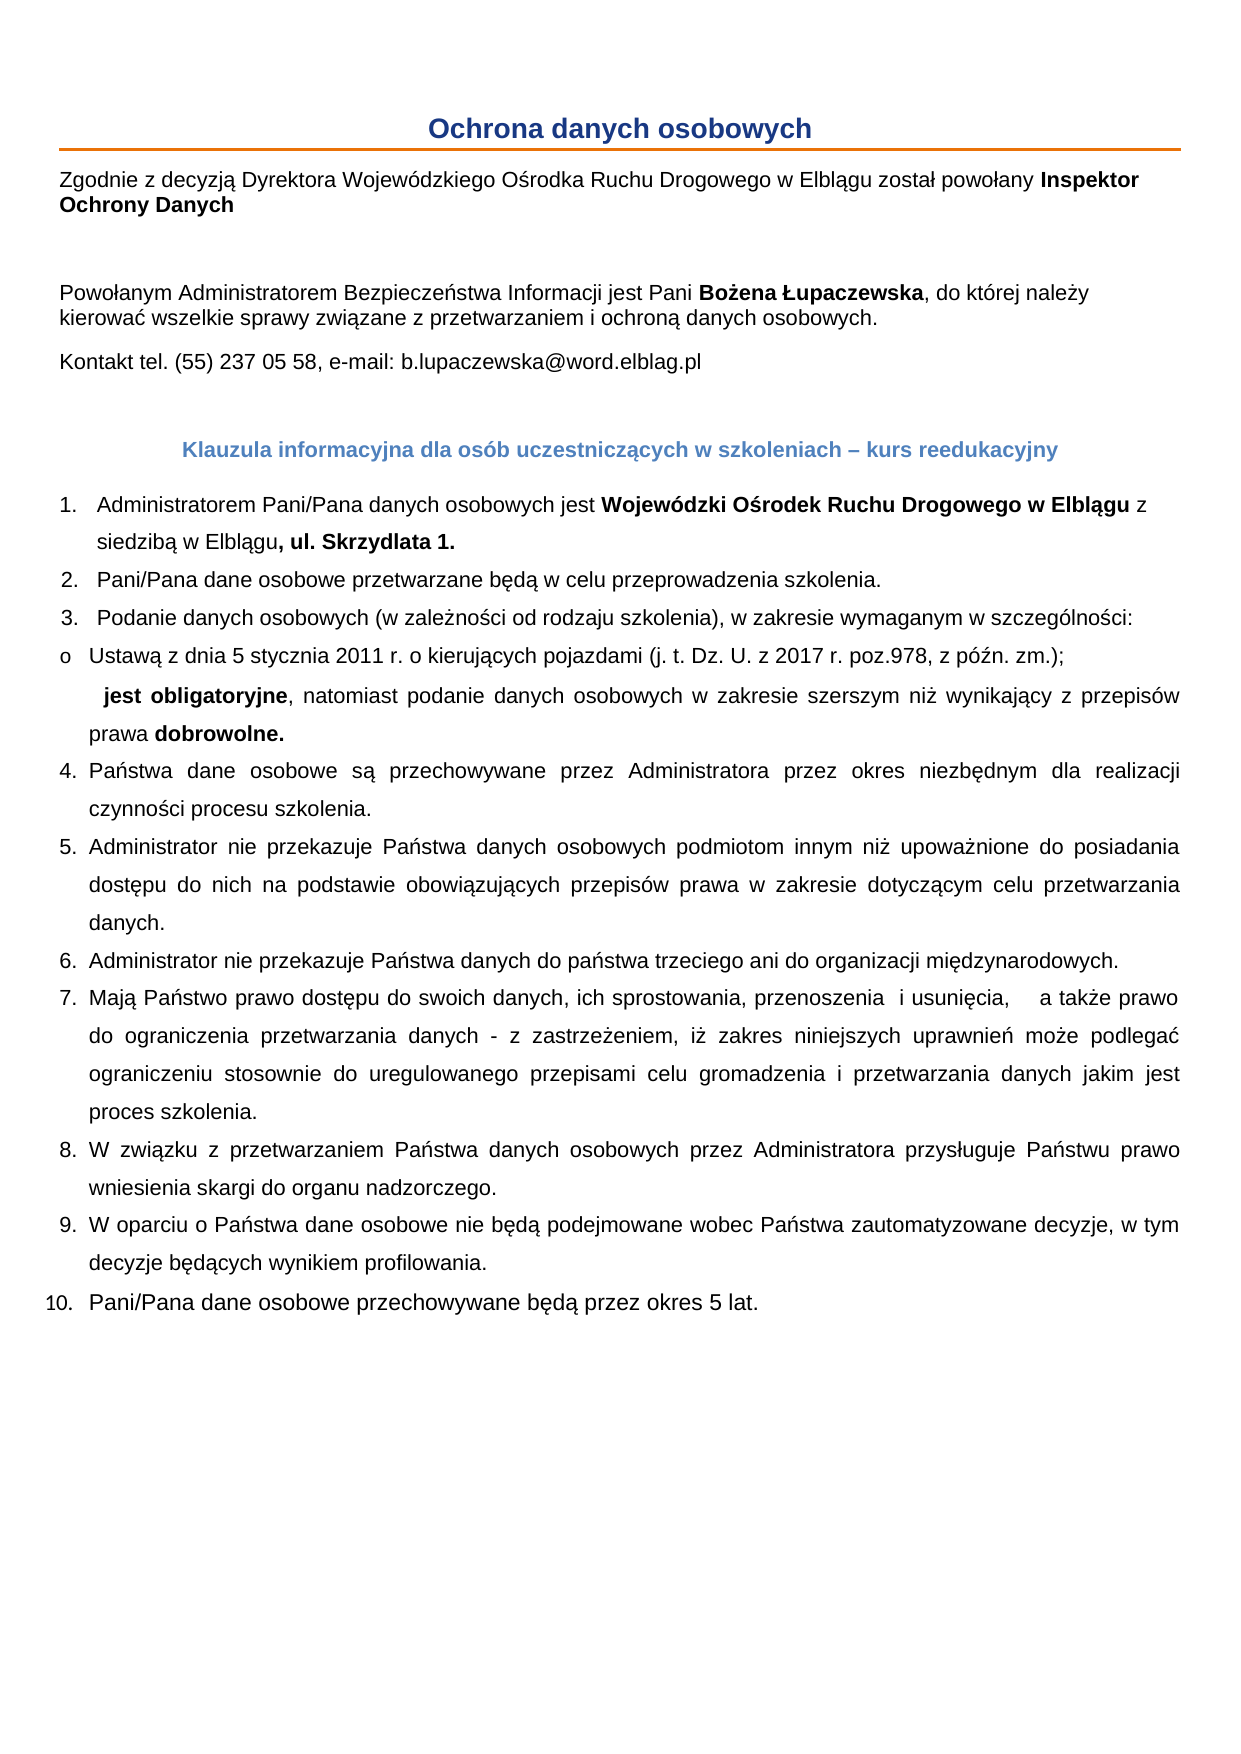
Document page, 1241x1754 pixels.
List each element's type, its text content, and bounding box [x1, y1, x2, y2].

text Ochrona danych osobowych [59, 112, 1181, 148]
text Kontakt tel. (55) 237 05 58, e-mail: b.lupaczewska@word.elblag.pl [59, 349, 1181, 374]
list Administrator nie przekazuje Państwa danych do państwa trzeciego ani do organizacji międzynarodowych. [59, 947, 1181, 973]
list Mają Państwo prawo dostępu do swoich danych, ich sprostowania, przenoszenia i usunięcia, a także prawo do ograniczenia przetwarzania danych - z zastrzeżeniem, iż zakres niniejszych uprawnień może podlegać ograniczeniu stosownie do uregulowanego przepisami celu gromadzenia i przetwarzania danych jakim jest proces szkolenia. [59, 985, 1181, 1124]
list Podanie danych osobowych (w zależności od rodzaju szkolenia), w zakresie wymaganym w szczególności: [61, 605, 1181, 630]
list W oparciu o Państwa dane osobowe nie będą podejmowane wobec Państwa zautomatyzowane decyzje, w tym decyzje będących wynikiem profilowania. [59, 1212, 1181, 1275]
list W związku z przetwarzaniem Państwa danych osobowych przez Administratora przysługuje Państwu prawo wniesienia skargi do organu nadzorczego. [59, 1137, 1181, 1199]
list Administrator nie przekazuje Państwa danych osobowych podmiotom innym niż upoważnione do posiadania dostępu do nich na podstawie obowiązujących przepisów prawa w zakresie dotyczącym celu przetwarzania danych. [59, 834, 1181, 935]
list Ustawą z dnia 5 stycznia 2011 r. o kierujących pojazdami (j. t. Dz. U. z 2017 r. poz.978, z późn. zm.); [59, 643, 1181, 669]
list Państwa dane osobowe są przechowywane przez Administratora przez okres niezbędnym dla realizacji czynności procesu szkolenia. [59, 758, 1181, 821]
list Pani/Pana dane osobowe przechowywane będą przez okres 5 lat. [44, 1288, 1181, 1316]
text jest obligatoryjne, natomiast podanie danych osobowych w zakresie szerszym niż wynikający z przepisów prawa dobrowolne. [89, 683, 1181, 746]
list Pani/Pana dane osobowe przetwarzane będą w celu przeprowadzenia szkolenia. [61, 567, 1181, 592]
text Klauzula informacyjna dla osób uczestniczących w szkoleniach – kurs reedukacyjny [59, 437, 1181, 462]
text Zgodnie z decyzją Dyrektora Wojewódzkiego Ośrodka Ruchu Drogowego w Elblągu został powołany Inspektor Ochrony Danych [59, 167, 1181, 217]
text Powołanym Administratorem Bezpieczeństwa Informacji jest Pani Bożena Łupaczewska, do której należy kierować wszelkie sprawy związane z przetwarzaniem i ochroną danych osobowych. [59, 280, 1181, 330]
list Administratorem Pani/Pana danych osobowych jest Wojewódzki Ośrodek Ruchu Drogowego w Elblągu z siedzibą w Elblągu, ul. Skrzydlata 1. [59, 491, 1181, 554]
